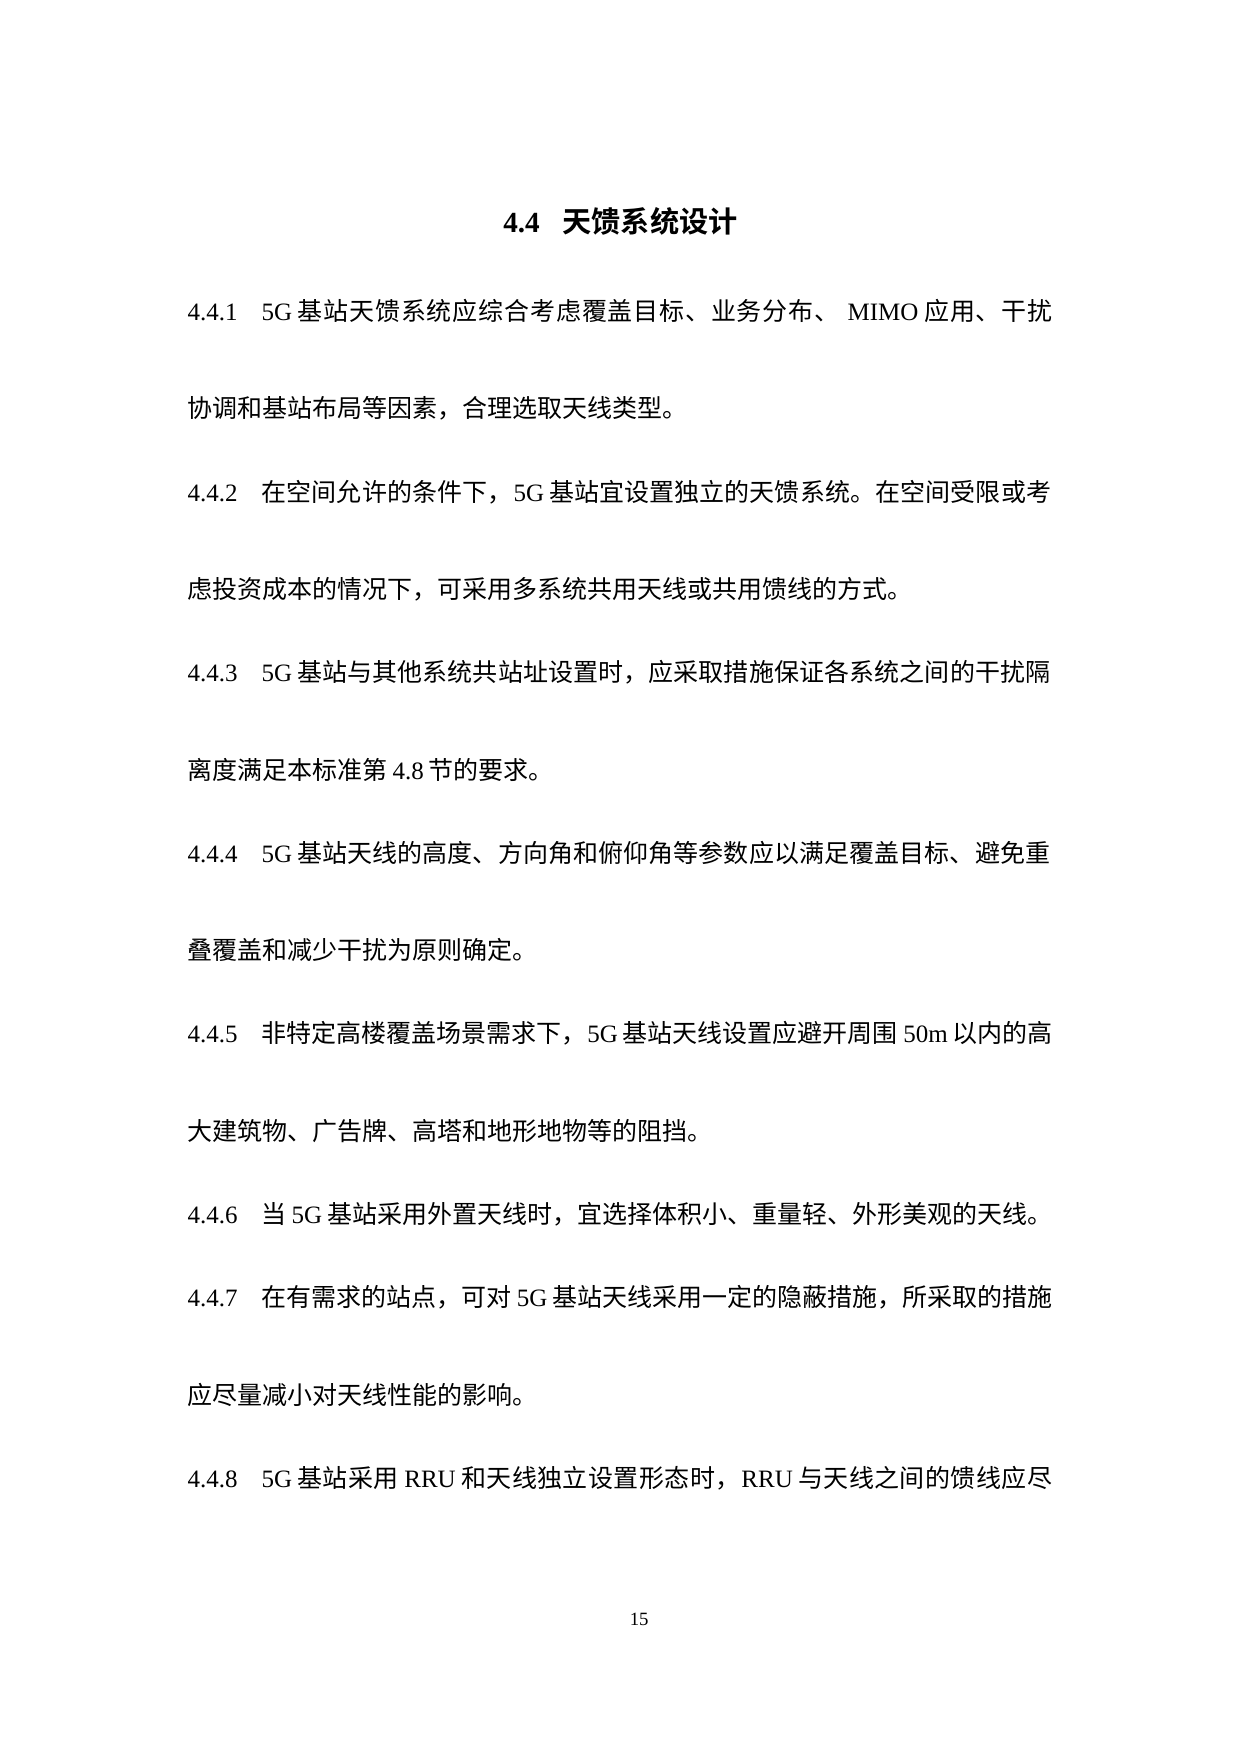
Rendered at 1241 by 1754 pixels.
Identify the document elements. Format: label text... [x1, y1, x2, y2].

list 当5G基站采用外置天线时，宜选择体积小、重量轻、外形美观的天线。 [187, 1180, 1053, 1245]
list 在有需求的站点，可对5G基站天线采用一定的隐蔽措施，所采取的措施应尽量减小对天线性能的影响。 [187, 1263, 1053, 1426]
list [187, 1444, 1053, 1509]
list 5G基站天馈系统应综合考虑覆盖目标、业务分布、 MIMO应用、干扰协调和基站布局等因素，合理选取天线类型。 [187, 277, 1053, 439]
list 5G基站与其他系统共站址设置时，应采取措施保证各系统之间的干扰隔离度满足本标准第4.8节的要求。 [187, 638, 1053, 801]
list 非特定高楼覆盖场景需求下，5G基站天线设置应避开周围50m以内的高大建筑物、广告牌、高塔和地形地物等的阻挡。 [187, 999, 1053, 1162]
list 天馈系统设计 [187, 187, 1053, 252]
list 在空间允许的条件下，5G基站宜设置独立的天馈系统。在空间受限或考虑投资成本的情况下，可采用多系统共用天线或共用馈线的方式。 [187, 458, 1053, 620]
list 5G基站天线的高度、方向角和俯仰角等参数应以满足覆盖目标、避免重叠覆盖和减少干扰为原则确定。 [187, 819, 1053, 981]
